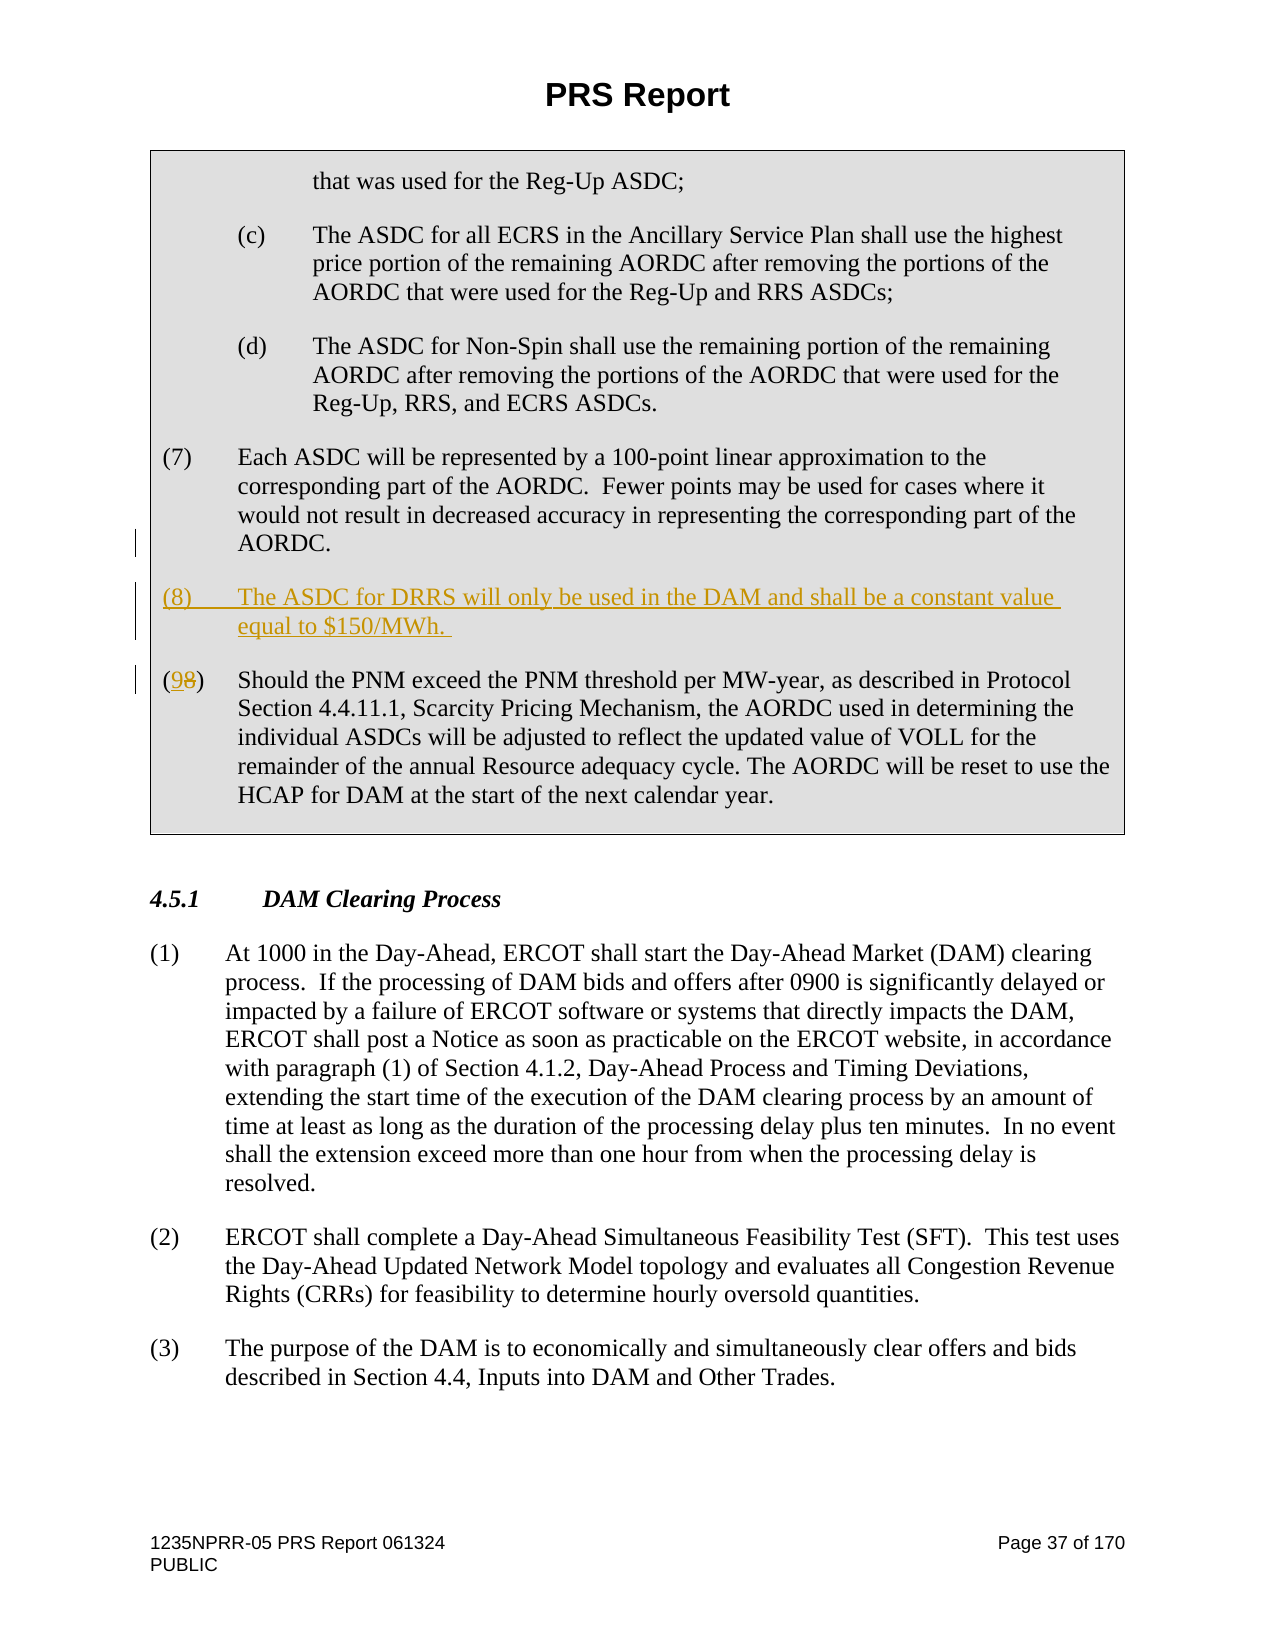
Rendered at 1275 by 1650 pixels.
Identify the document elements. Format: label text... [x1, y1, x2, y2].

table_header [151, 151, 1124, 833]
text (2) ERCOT shall complete a Day-Ahead Simultaneous Feasibility Test (SFT). This test uses the Day-Ahead Updated Network Model topology and evaluates all Congestion Revenue Rights (CRRs) for feasibility to determine hourly oversold quantities. [150, 1222, 1125, 1308]
text (1) At 1000 in the Day-Ahead, ERCOT shall start the Day-Ahead Market (DAM) clearing process. If the processing of DAM bids and offers after 0900 is significantly delayed or impacted by a failure of ERCOT software or systems that directly impacts the DAM, ERCOT shall post a Notice as soon as practicable on the ERCOT website, in accordance with paragraph (1) of Section 4.1.2, Day-Ahead Process and Timing Deviations, extending the start time of the execution of the DAM clearing process by an amount of time at least as long as the duration of the processing delay plus ten minutes. In no event shall the extension exceed more than one hour from when the processing delay is resolved. [150, 938, 1125, 1197]
text 4.5.1 DAM Clearing Process [150, 884, 1125, 913]
text (3) The purpose of the DAM is to economically and simultaneously clear offers and bids described in Section 4.4, Inputs into DAM and Other Trades. [150, 1333, 1125, 1391]
